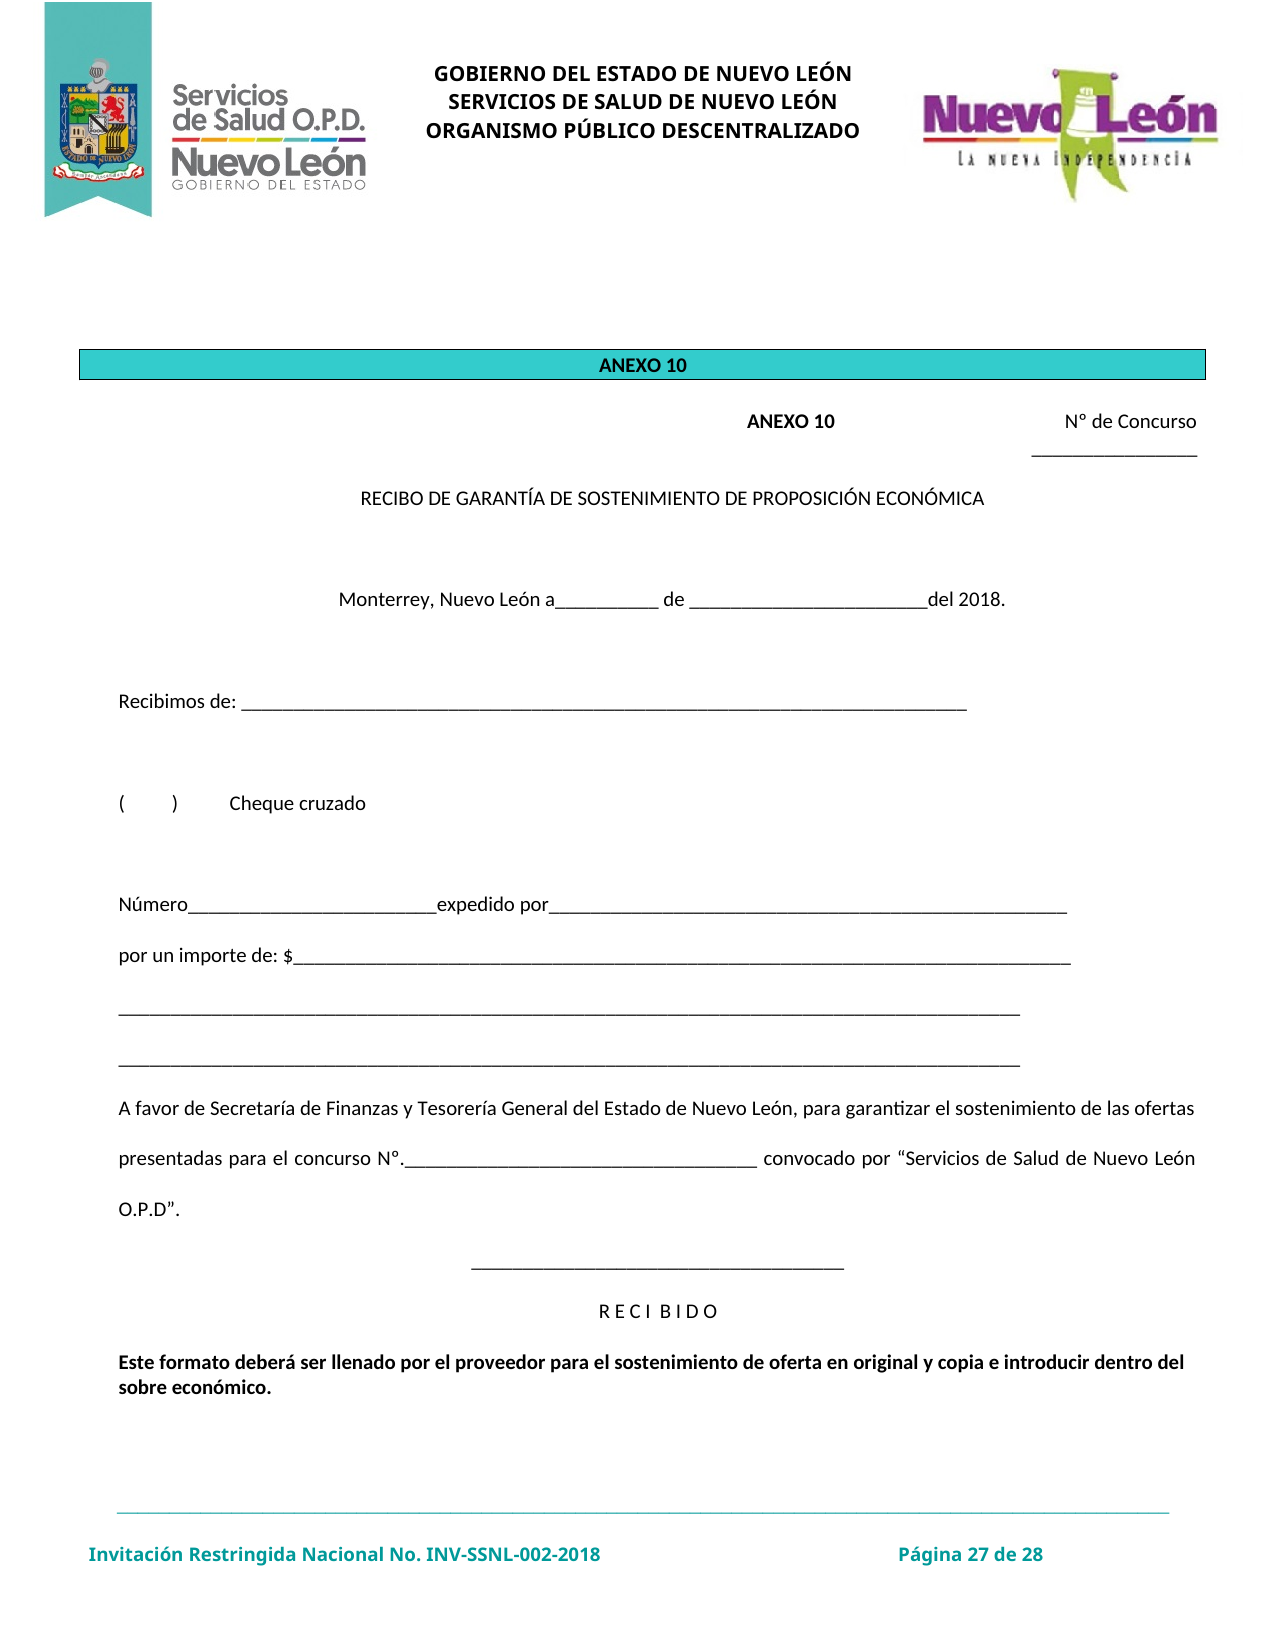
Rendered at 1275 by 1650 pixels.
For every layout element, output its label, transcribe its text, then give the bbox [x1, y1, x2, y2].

text ____________________________________ [118, 1247, 1197, 1273]
text _______________________________________________________________________________________ [118, 993, 1197, 1018]
picture [15, 2, 1249, 229]
text por un importe de: $___________________________________________________________________________ [118, 942, 1197, 968]
text ________________ [148, 434, 1197, 459]
text ( ) Cheque cruzado [118, 790, 1197, 815]
text Monterrey, Nuevo León a__________ de _______________________del 2018. [148, 586, 1197, 612]
text A favor de Secretaría de Finanzas y Tesorería General del Estado de Nuevo León, para garantizar el sostenimiento de las ofertas presentadas para el concurso Nº.__________________________________ convocado por “Servicios de Salud de Nuevo León O.P.D”. [118, 1095, 1197, 1222]
text ANEXO 10 Nº de Concurso [148, 408, 1197, 434]
text R E C I B I D O [118, 1298, 1197, 1323]
text Número________________________expedido por__________________________________________________ [118, 891, 1197, 917]
text Este formato deberá ser llenado por el proveedor para el sostenimiento de oferta en original y copia e introducir dentro del sobre económico. [118, 1349, 1197, 1400]
text ANEXO 10 [80, 350, 1205, 379]
text Recibimos de: ______________________________________________________________________ [118, 688, 1197, 713]
text _______________________________________________________________________________________ [118, 1044, 1197, 1069]
text RECIBO DE GARANTÍA DE SOSTENIMIENTO DE PROPOSICIÓN ECONÓMICA [148, 485, 1197, 510]
